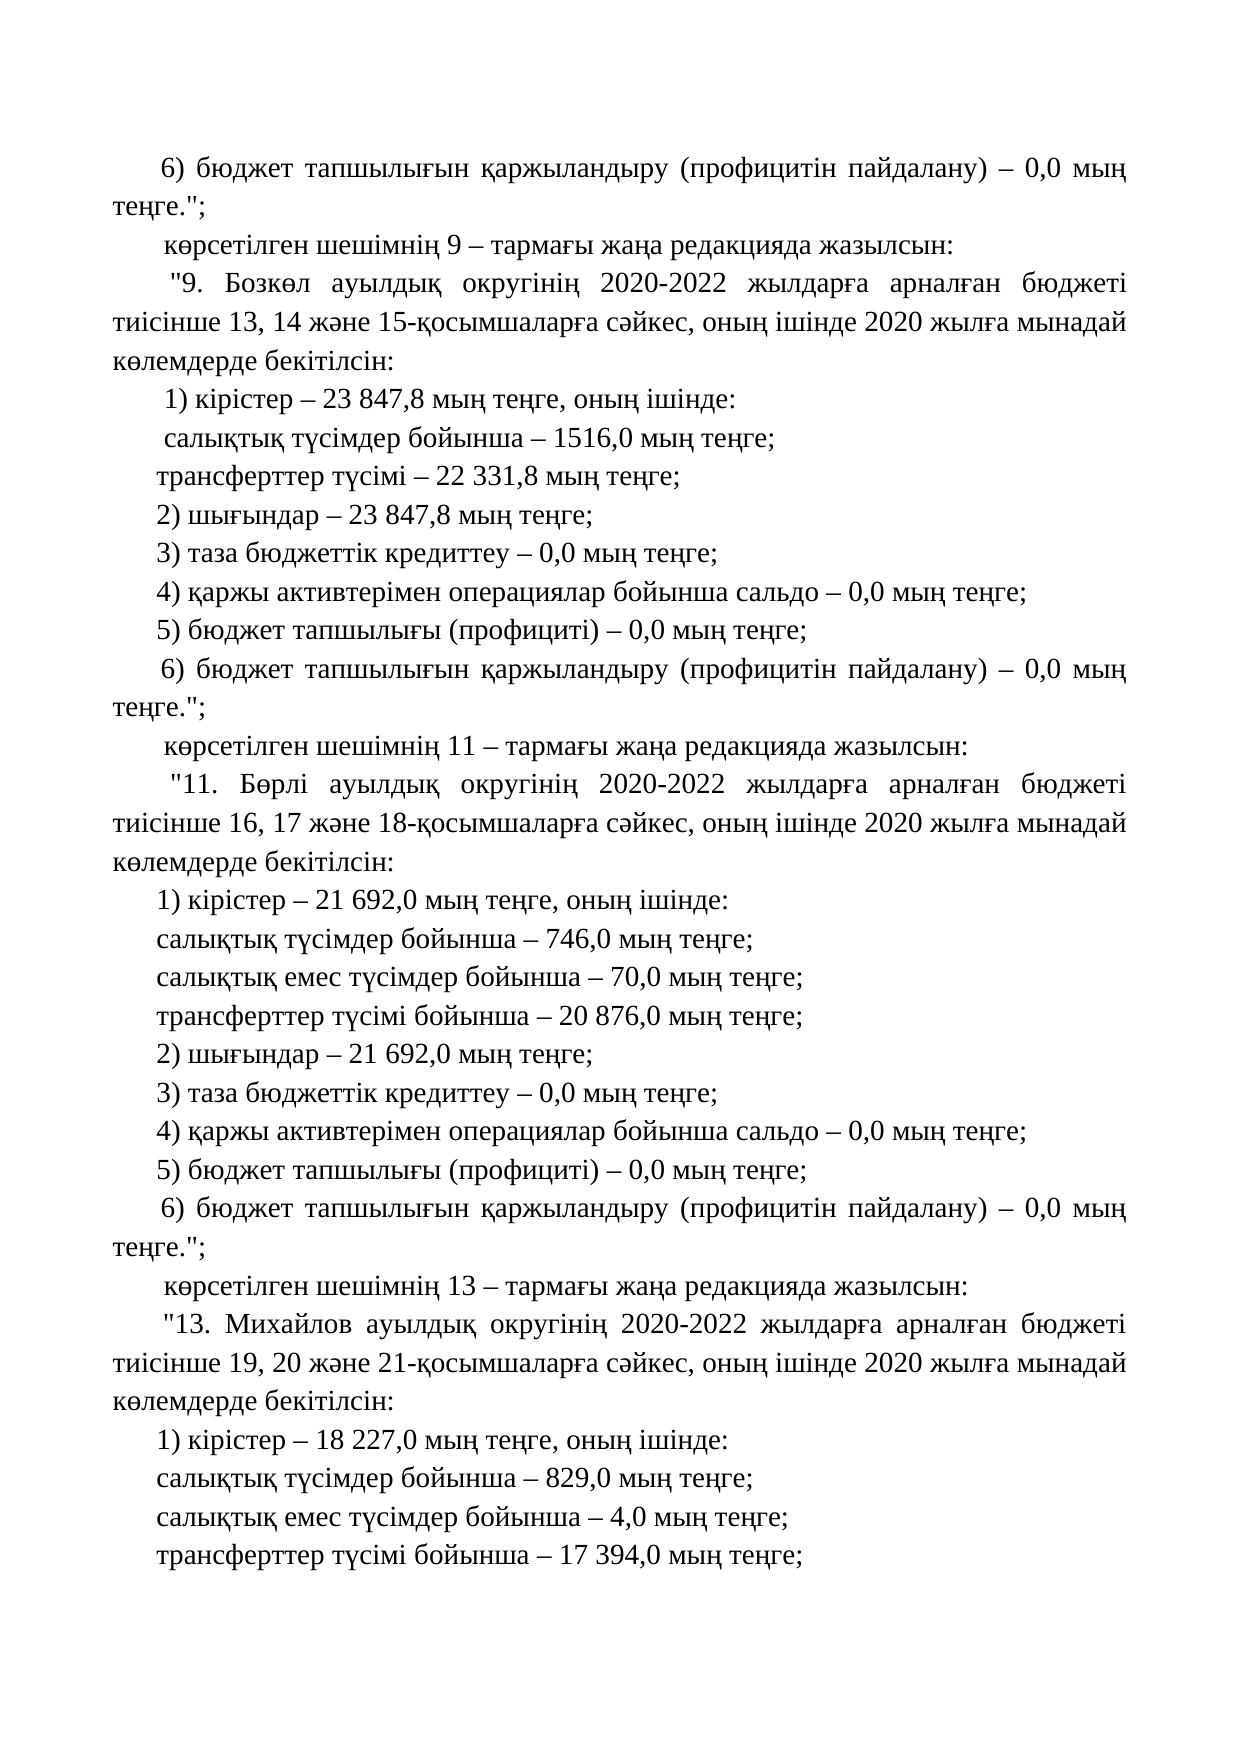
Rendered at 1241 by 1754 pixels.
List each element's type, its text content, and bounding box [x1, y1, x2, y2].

text салықтық түсімдер бойынша – 746,0 мың теңге; [112, 921, 1128, 954]
text трансферттер түсімі – 22 331,8 мың теңге; [112, 458, 1128, 492]
text "11. Бөрлі ауылдық округінің 2020-2022 жылдарға арналған бюджеті тиісінше 16, 17 және 18-қосымшаларға сәйкес, оның ішінде 2020 жылға мынадай көлемдерде бекітілсін: [112, 767, 1128, 877]
text 6) бюджет тапшылығын қаржыландыру (профицитін пайдалану) – 0,0 мың теңге."; [112, 1191, 1128, 1263]
text 5) бюджет тапшылығы (профициті) – 0,0 мың теңге; [112, 612, 1128, 646]
text 1) кірістер – 18 227,0 мың теңге, оның ішінде: [112, 1422, 1128, 1455]
text 1) кірістер – 21 692,0 мың теңге, оның ішінде: [112, 882, 1128, 916]
text көрсетілген шешімнің 9 – тармағы жаңа редакцияда жазылсын: [112, 227, 1128, 261]
text көрсетілген шешімнің 11 – тармағы жаңа редакцияда жазылсын: [112, 728, 1128, 762]
text 1) кірістер – 23 847,8 мың теңге, оның ішінде: [112, 381, 1128, 415]
text трансферттер түсімі бойынша – 17 394,0 мың теңге; [112, 1537, 1128, 1571]
text көрсетілген шешімнің 13 – тармағы жаңа редакцияда жазылсын: [112, 1268, 1128, 1301]
text салықтық емес түсімдер бойынша – 4,0 мың теңге; [112, 1499, 1128, 1532]
text трансферттер түсімі бойынша – 20 876,0 мың теңге; [112, 998, 1128, 1031]
text салықтық емес түсімдер бойынша – 70,0 мың теңге; [112, 959, 1128, 993]
text 3) таза бюджеттік кредиттеу – 0,0 мың теңге; [112, 535, 1128, 569]
text "13. Михайлов ауылдық округінің 2020-2022 жылдарға арналған бюджеті тиісінше 19, 20 және 21-қосымшаларға сәйкес, оның ішінде 2020 жылға мынадай көлемдерде бекітілсін: [112, 1306, 1128, 1417]
text 6) бюджет тапшылығын қаржыландыру (профицитін пайдалану) – 0,0 мың теңге."; [112, 651, 1128, 723]
text 2) шығындар – 21 692,0 мың теңге; [112, 1036, 1128, 1070]
text 6) бюджет тапшылығын қаржыландыру (профицитін пайдалану) – 0,0 мың теңге."; [112, 150, 1128, 222]
text 4) қаржы активтерімен операциялар бойынша сальдо – 0,0 мың теңге; [112, 1113, 1128, 1147]
text "9. Бозкөл ауылдық округінің 2020-2022 жылдарға арналған бюджеті тиісінше 13, 14 және 15-қосымшаларға сәйкес, оның ішінде 2020 жылға мынадай көлемдерде бекітілсін: [112, 266, 1128, 376]
text 4) қаржы активтерімен операциялар бойынша сальдо – 0,0 мың теңге; [112, 574, 1128, 607]
text 3) таза бюджеттік кредиттеу – 0,0 мың теңге; [112, 1075, 1128, 1108]
text салықтық түсімдер бойынша – 829,0 мың теңге; [112, 1460, 1128, 1494]
text 5) бюджет тапшылығы (профициті) – 0,0 мың теңге; [112, 1152, 1128, 1186]
text 2) шығындар – 23 847,8 мың теңге; [112, 497, 1128, 530]
text салықтық түсімдер бойынша – 1516,0 мың теңге; [112, 420, 1128, 453]
